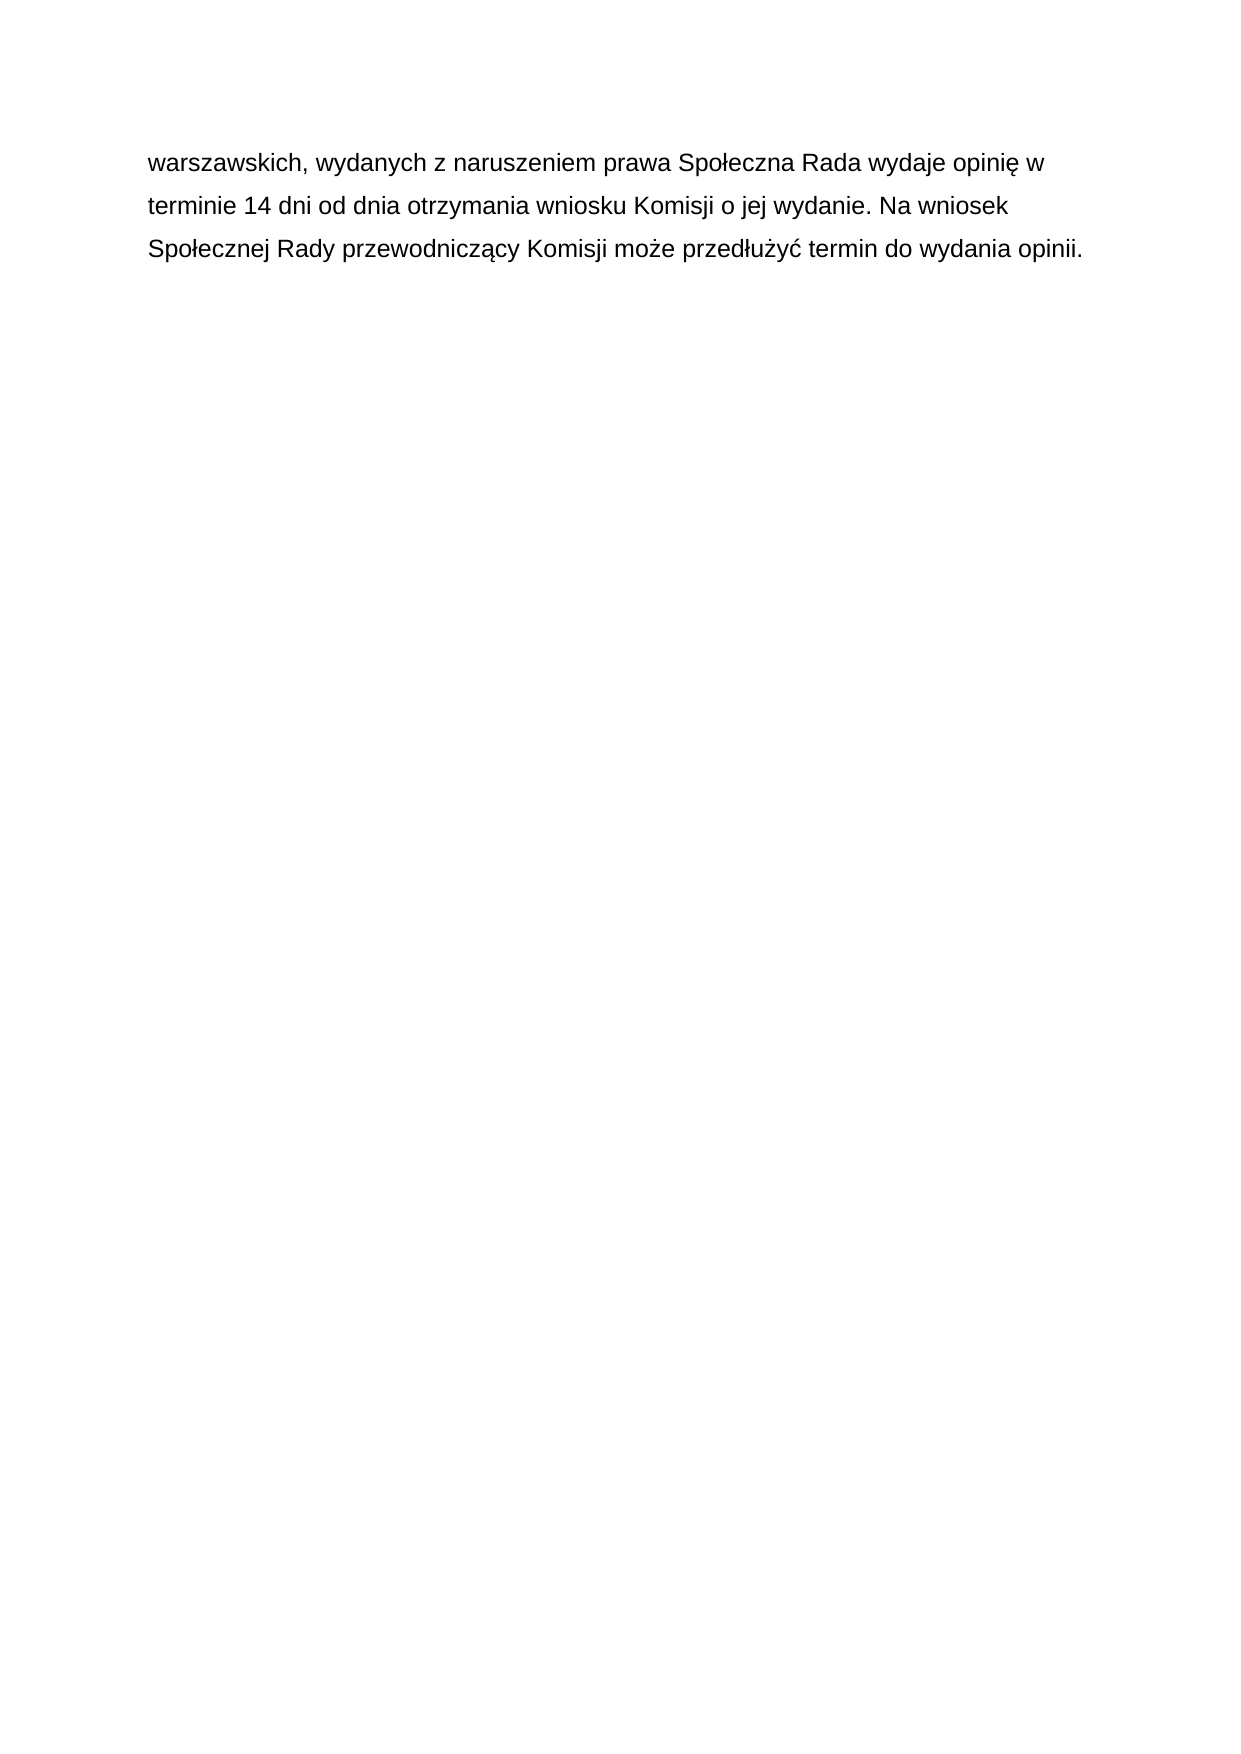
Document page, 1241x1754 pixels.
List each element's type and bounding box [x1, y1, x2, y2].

text [148, 148, 1093, 263]
